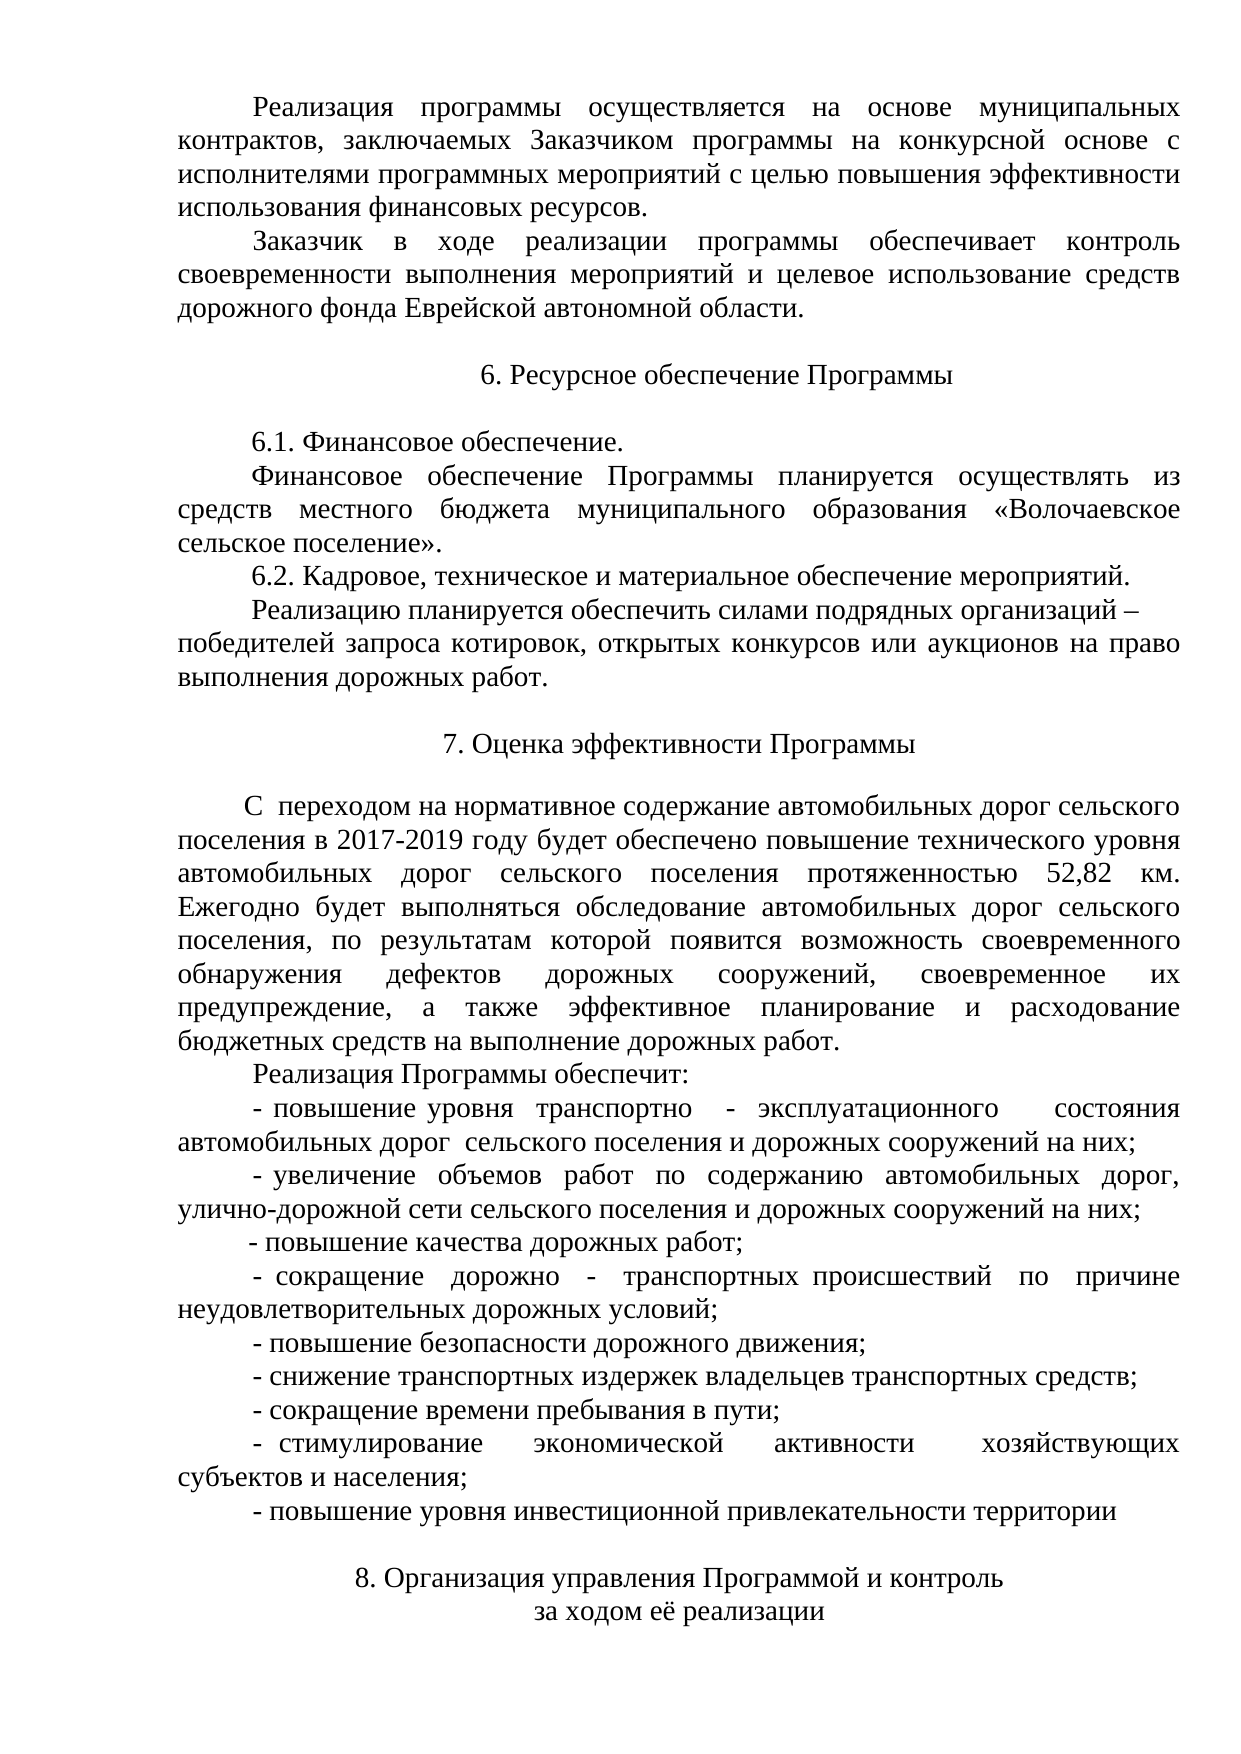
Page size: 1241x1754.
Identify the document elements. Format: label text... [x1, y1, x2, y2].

text - повышение уровня инвестиционной привлекательности территории [177, 1493, 1181, 1526]
text победителей запроса котировок, открытых конкурсов или аукционов на право выполнения дорожных работ. [177, 625, 1181, 692]
text - сокращение дорожно - транспортных происшествий по причине неудовлетворительных дорожных условий; [177, 1258, 1181, 1325]
text - стимулирование экономической активности хозяйствующих субъектов и населения; [177, 1426, 1181, 1493]
text 7. Оценка эффективности Программы [177, 726, 1181, 759]
text 6.1. Финансовое обеспечение. [177, 424, 1181, 458]
text - снижение транспортных издержек владельцев транспортных средств; [177, 1358, 1181, 1392]
text 6.2. Кадровое, техническое и материальное обеспечение мероприятий. [177, 558, 1181, 592]
text Заказчик в ходе реализации программы обеспечивает контроль своевременности выполнения мероприятий и целевое использование средств дорожного фонда Еврейской автономной области. [177, 223, 1181, 323]
text 8. Организация управления Программой и контроль [177, 1560, 1181, 1593]
text - повышение качества дорожных работ; [177, 1224, 1181, 1258]
text - сокращение времени пребывания в пути; [177, 1392, 1181, 1426]
text С переходом на нормативное содержание автомобильных дорог сельского поселения в 2017-2019 году будет обеспечено повышение технического уровня автомобильных дорог сельского поселения протяженностью 52,82 км. Ежегодно будет выполняться обследование автомобильных дорог сельского поселения, по результатам которой появится возможность своевременного обнаружения дефектов дорожных сооружений, своевременное их предупреждение, а также эффективное планирование и расходование бюджетных средств на выполнение дорожных работ. [177, 788, 1181, 1057]
text Финансовое обеспечение Программы планируется осуществлять из средств местного бюджета муниципального образования «Волочаевское сельское поселение». [177, 458, 1181, 558]
text Реализация Программы обеспечит: [177, 1057, 1181, 1090]
text Реализацию планируется обеспечить силами подрядных организаций – [177, 592, 1181, 625]
text 6. Ресурсное обеспечение Программы [177, 357, 1181, 391]
text - повышение безопасности дорожного движения; [177, 1325, 1181, 1358]
text Реализация программы осуществляется на основе муниципальных контрактов, заключаемых Заказчиком программы на конкурсной основе с исполнителями программных мероприятий с целью повышения эффективности использования финансовых ресурсов. [177, 89, 1181, 223]
text - повышение уровня транспортно - эксплуатационного состояния автомобильных дорог сельского поселения и дорожных сооружений на них; [177, 1090, 1181, 1157]
text за ходом её реализации [177, 1593, 1181, 1627]
text - увеличение объемов работ по содержанию автомобильных дорог, улично-дорожной сети сельского поселения и дорожных сооружений на них; [177, 1157, 1181, 1224]
